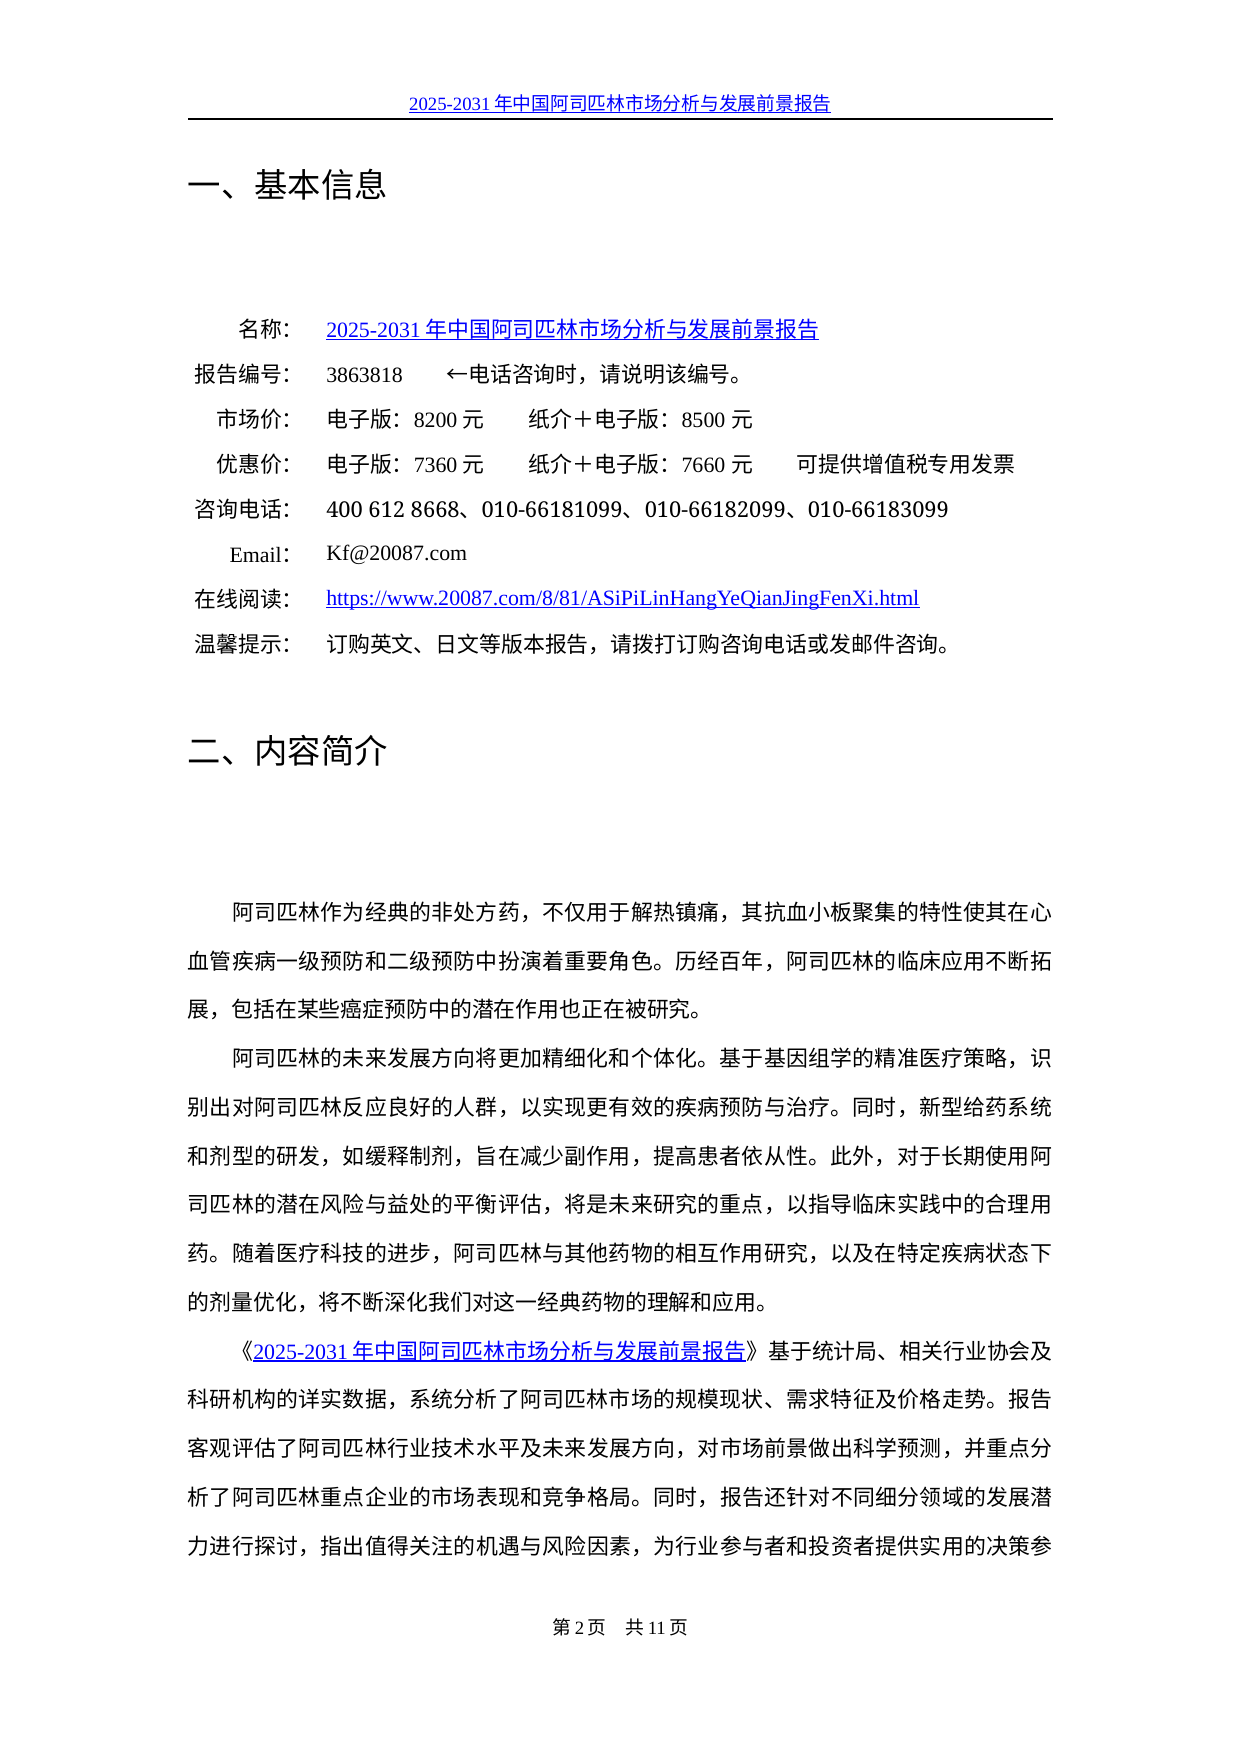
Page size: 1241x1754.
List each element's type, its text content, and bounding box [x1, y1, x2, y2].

table_cell Email： [167, 537, 315, 582]
table_cell 报告编号： [167, 357, 315, 402]
table_cell 3863818 ←电话咨询时，请说明该编号。 [315, 357, 1073, 402]
table_cell 电子版：7360 元 纸介＋电子版：7660 元 可提供增值税专用发票 [315, 447, 1073, 492]
table_cell 订购英文、日文等版本报告，请拨打订购咨询电话或发邮件咨询。 [315, 627, 1073, 672]
table_cell 咨询电话： [167, 492, 315, 537]
table_cell 在线阅读： [167, 582, 315, 627]
table_cell 400 612 8668、010-66181099、010-66182099、010-66183099 [315, 492, 1073, 537]
table_cell 电子版：8200 元 纸介＋电子版：8500 元 [315, 402, 1073, 447]
table_header 2025-2031年中国阿司匹林市场分析与发展前景报告 [315, 312, 1073, 357]
table_cell Kf@20087.com [315, 537, 1073, 582]
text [187, 894, 1053, 1561]
title 一、基本信息 [187, 150, 1053, 215]
table_cell 温馨提示： [167, 627, 315, 672]
table_cell 市场价： [167, 402, 315, 447]
table_cell [315, 582, 1073, 627]
table_cell 优惠价： [167, 447, 315, 492]
table_header 名称： [167, 312, 315, 357]
title 二、内容简介 [187, 717, 1053, 782]
